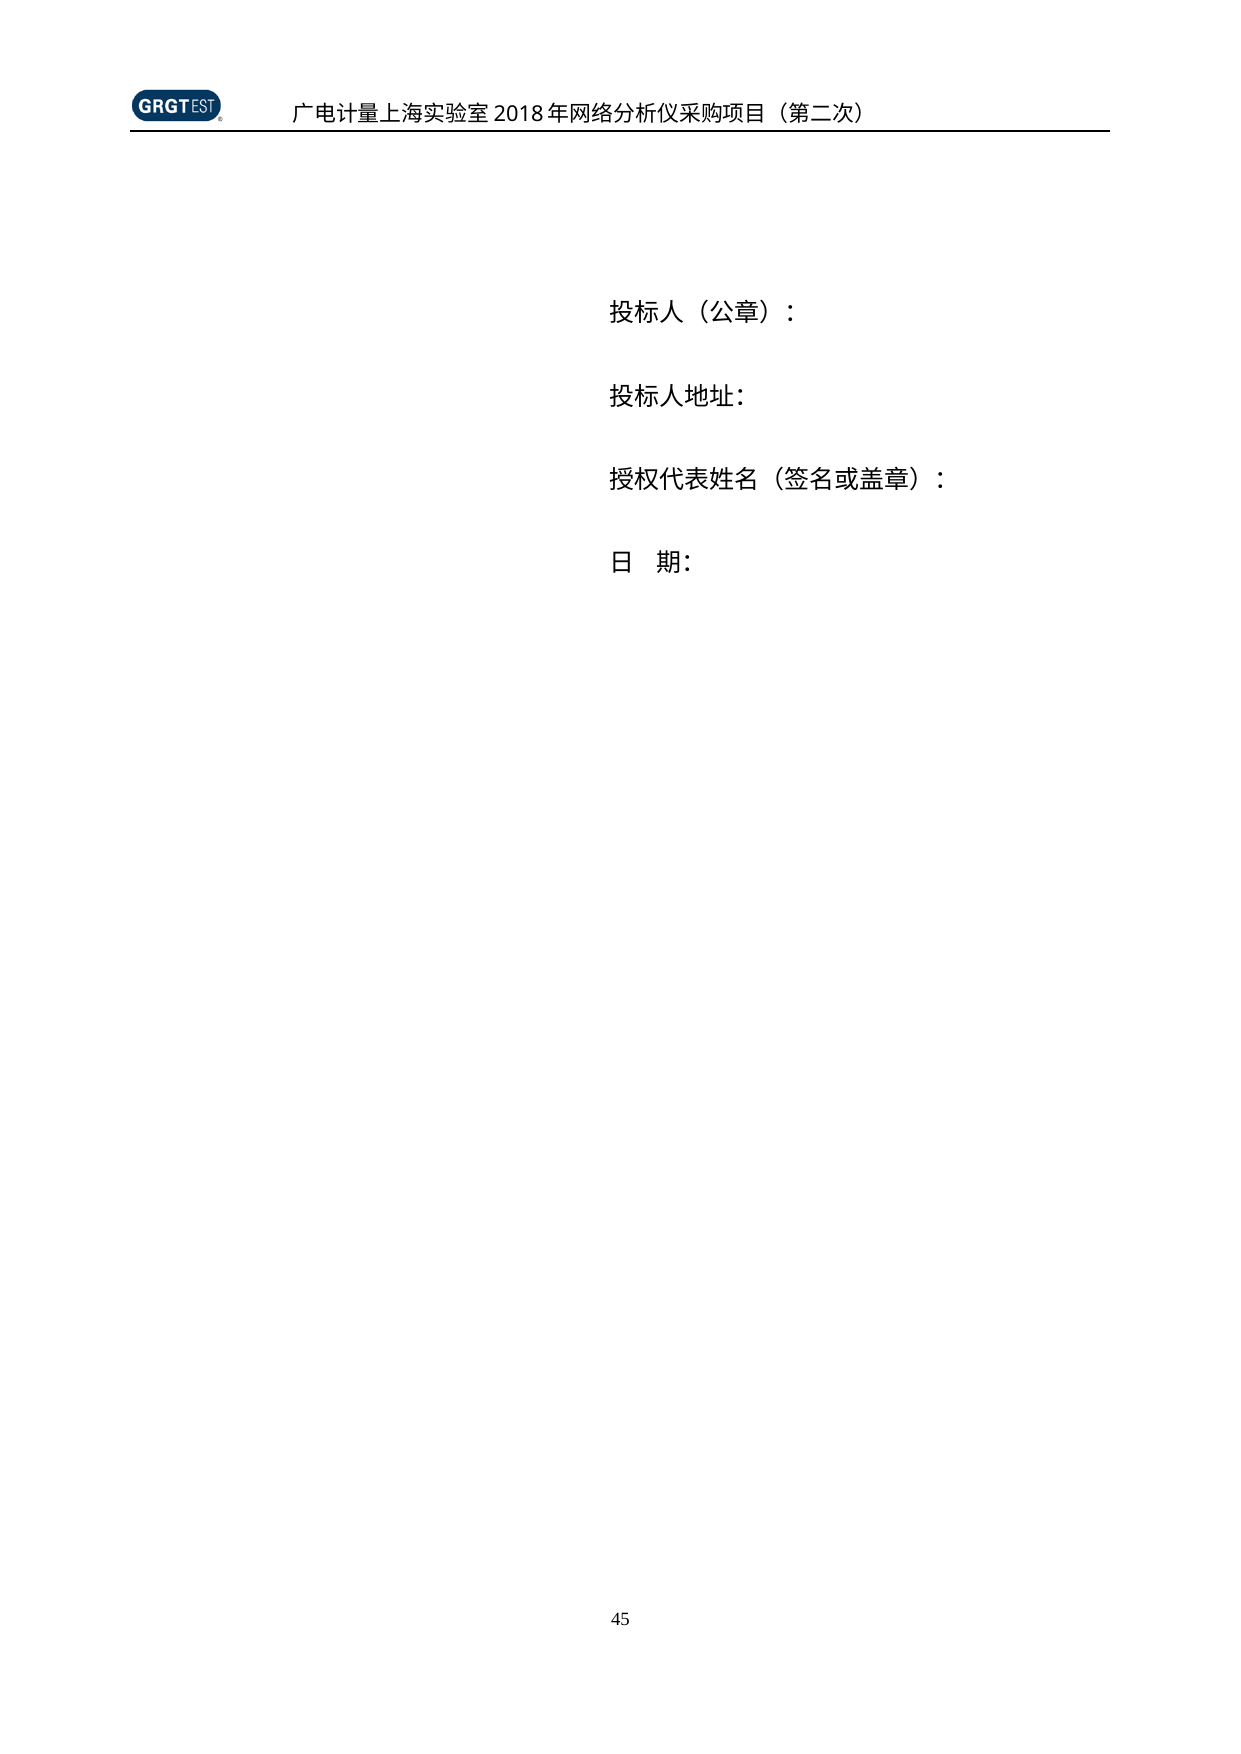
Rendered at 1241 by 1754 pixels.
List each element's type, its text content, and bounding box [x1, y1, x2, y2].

text 投标人地址： [609, 362, 1110, 427]
picture [129, 88, 224, 122]
text 授权代表姓名（签名或盖章）： [609, 445, 1110, 510]
text 日 期： [609, 528, 1110, 593]
text 投标人（公章）： [609, 278, 1110, 343]
